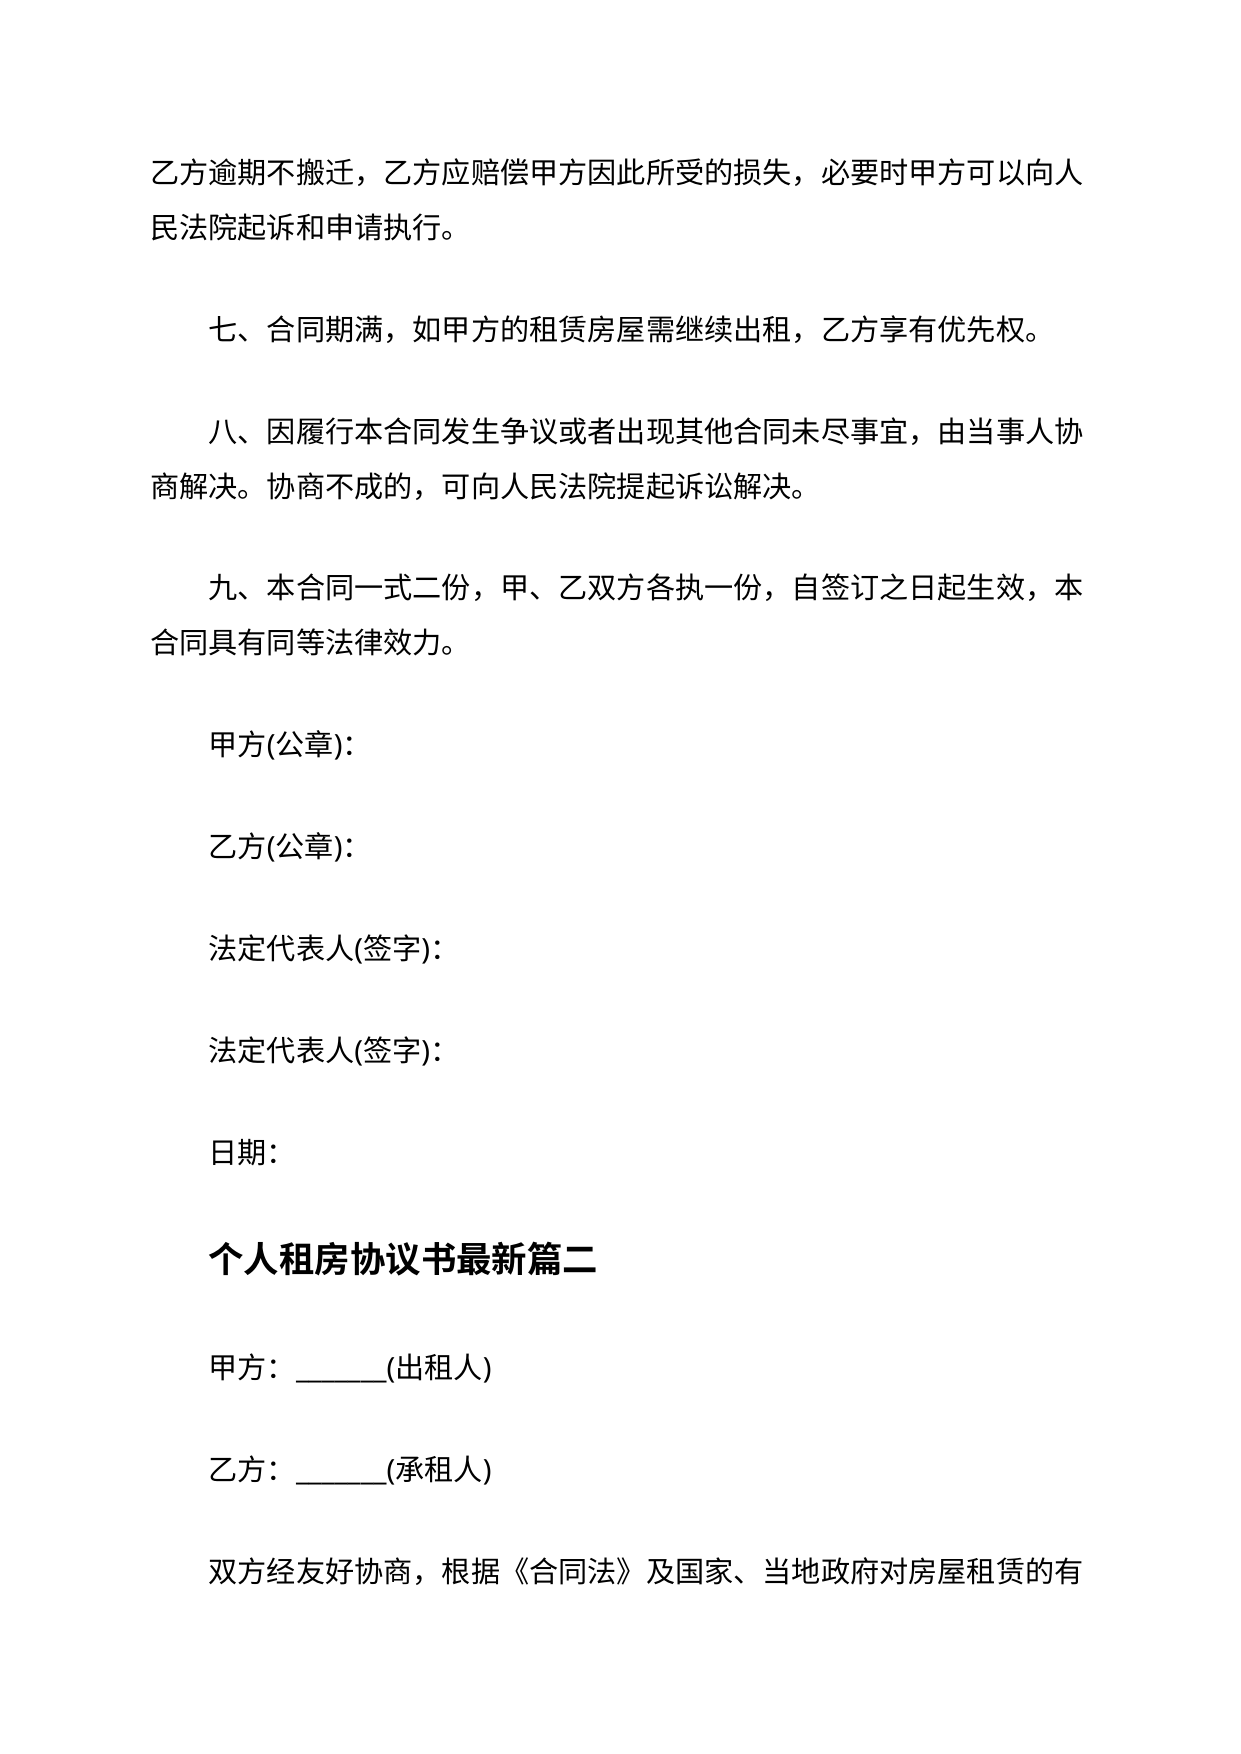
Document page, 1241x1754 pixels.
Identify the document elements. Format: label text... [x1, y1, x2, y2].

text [150, 150, 1090, 247]
text 八、因履行本合同发生争议或者出现其他合同未尽事宜，由当事人协商解决。协商不成的，可向人民法院提起诉讼解决。 [150, 408, 1090, 506]
text 甲方：_______(出租人) [150, 1345, 1090, 1387]
text 甲方(公章)： [150, 722, 1090, 764]
text 法定代表人(签字)： [150, 1028, 1090, 1070]
text 九、本合同一式二份，甲、乙双方各执一份，自签订之日起生效，本合同具有同等法律效力。 [150, 565, 1090, 662]
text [150, 1549, 1090, 1591]
text 法定代表人(签字)： [150, 926, 1090, 968]
text 乙方：_______(承租人) [150, 1447, 1090, 1489]
text 个人租房协议书最新篇二 [150, 1231, 1090, 1283]
text 日期： [150, 1130, 1090, 1172]
text 七、合同期满，如甲方的租赁房屋需继续出租，乙方享有优先权。 [150, 307, 1090, 349]
text 乙方(公章)： [150, 824, 1090, 866]
